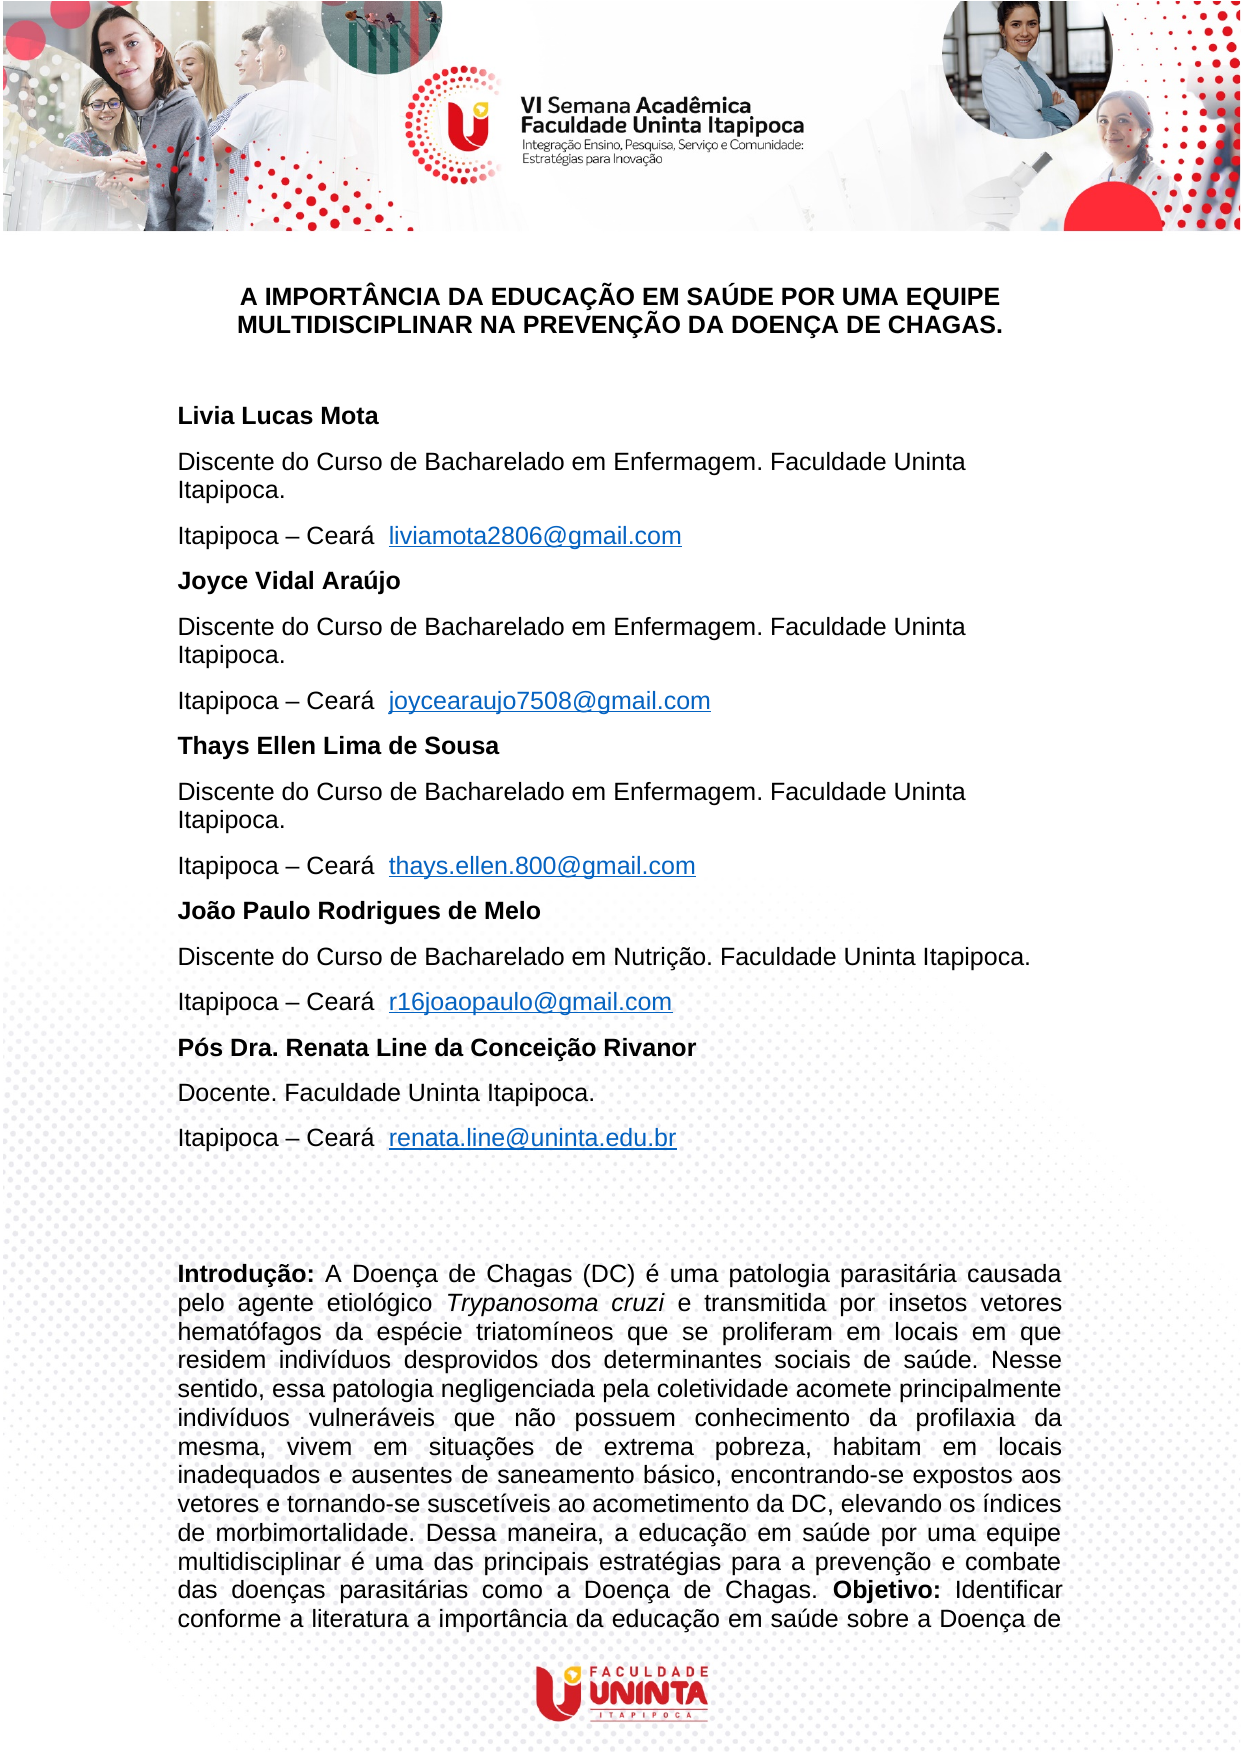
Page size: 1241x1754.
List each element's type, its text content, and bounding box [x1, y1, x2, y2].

text Joyce Vidal Araújo [177, 566, 1063, 595]
picture [3, 1, 1241, 1752]
text Discente do Curso de Bacharelado em Nutrição. Faculdade Uninta Itapipoca. [177, 942, 1063, 971]
text Livia Lucas Mota [177, 401, 1063, 430]
text Thays Ellen Lima de Sousa [177, 731, 1063, 760]
text Itapipoca – Ceará r16joaopaulo@gmail.com [177, 987, 1063, 1016]
text Discente do Curso de Bacharelado em Enfermagem. Faculdade Uninta Itapipoca. [177, 777, 1063, 834]
text Docente. Faculdade Uninta Itapipoca. [177, 1078, 1063, 1107]
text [177, 1259, 1063, 1633]
text Itapipoca – Ceará renata.line@uninta.edu.br [177, 1123, 1063, 1152]
text A IMPORTÂNCIA DA EDUCAÇÃO EM SAÚDE POR UMA EQUIPE MULTIDISCIPLINAR NA PREVENÇÃO DA DOENÇA DE CHAGAS. [177, 282, 1063, 339]
text Discente do Curso de Bacharelado em Enfermagem. Faculdade Uninta Itapipoca. [177, 612, 1063, 669]
text Pós Dra. Renata Line da Conceição Rivanor [177, 1033, 1063, 1061]
text Itapipoca – Ceará thays.ellen.800@gmail.com [177, 851, 1063, 880]
text Itapipoca – Ceará joycearaujo7508@gmail.com [177, 686, 1063, 715]
text Itapipoca – Ceará liviamota2806@gmail.com [177, 521, 1063, 550]
text Discente do Curso de Bacharelado em Enfermagem. Faculdade Uninta Itapipoca. [177, 447, 1063, 504]
text João Paulo Rodrigues de Melo [177, 896, 1063, 925]
